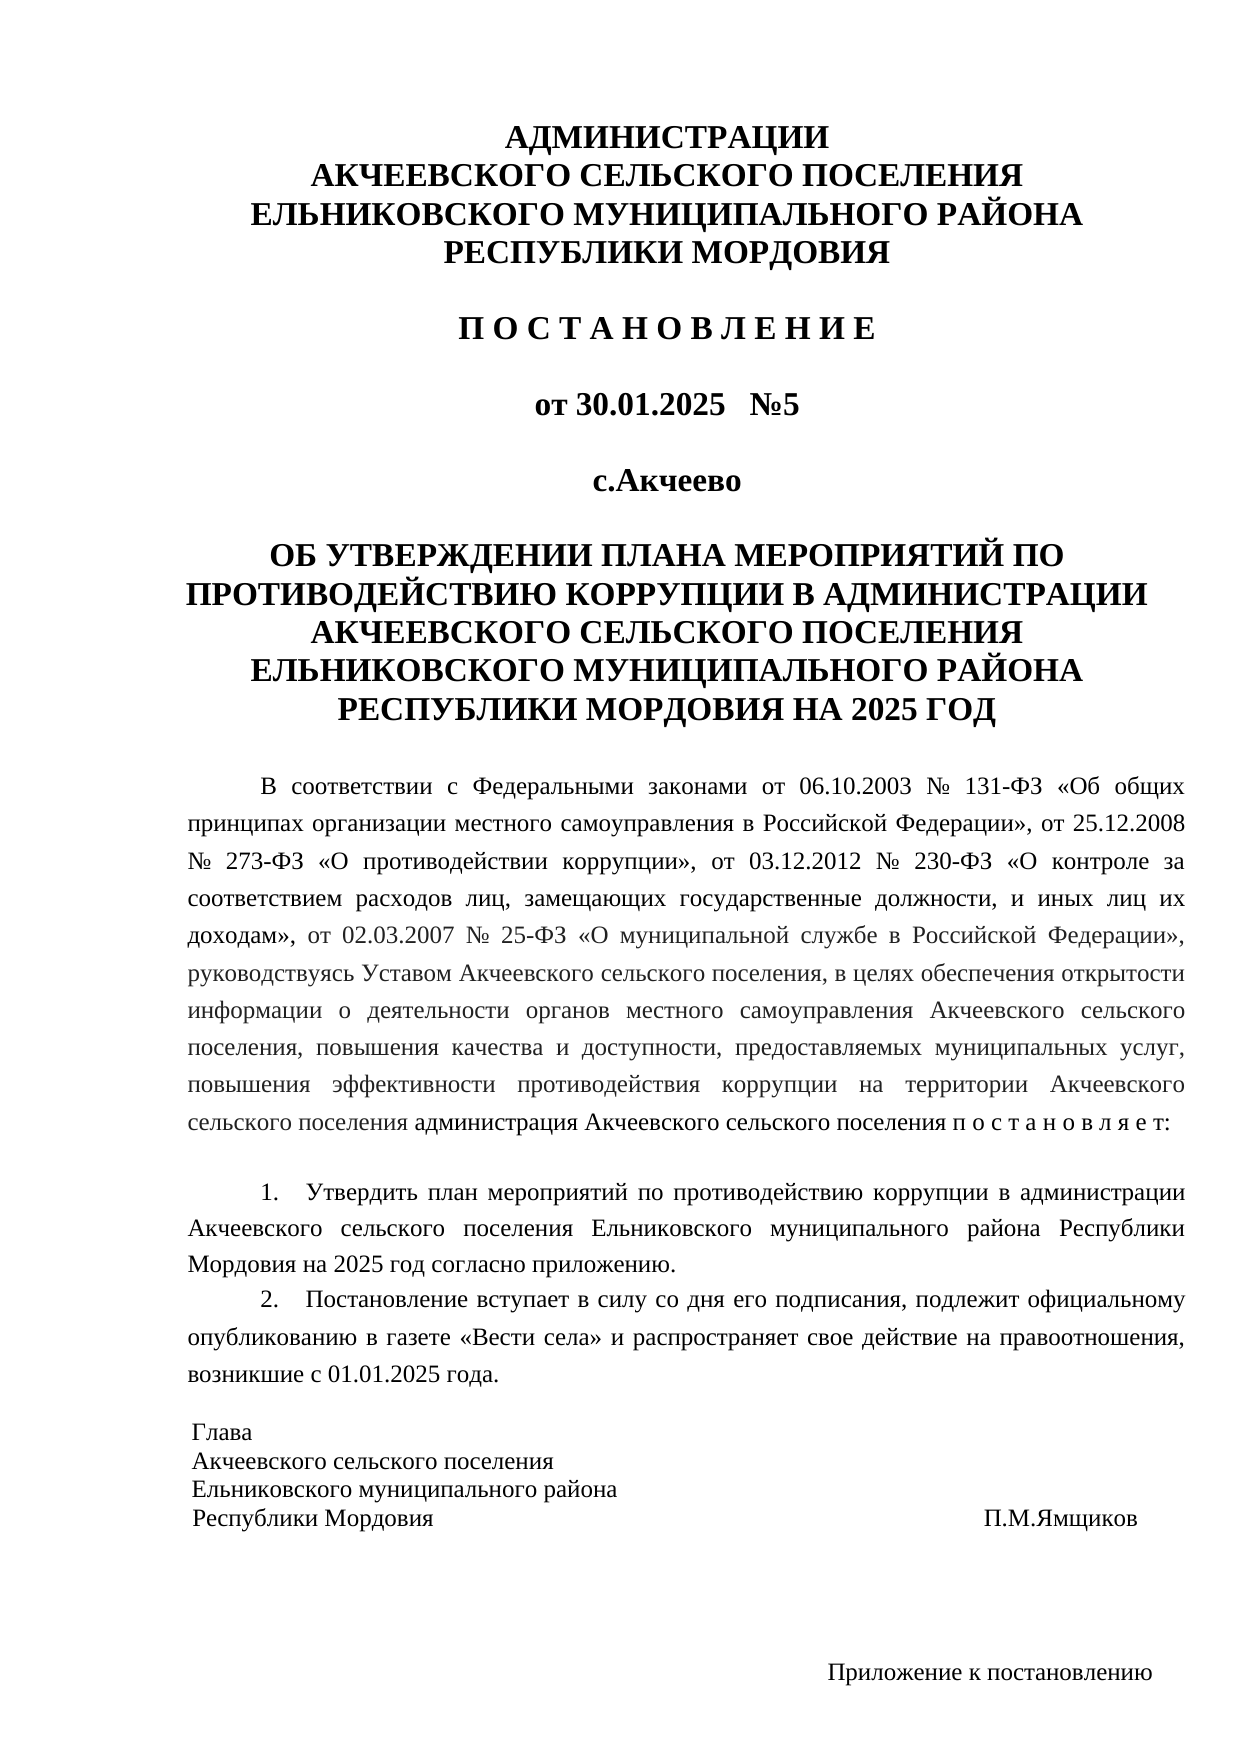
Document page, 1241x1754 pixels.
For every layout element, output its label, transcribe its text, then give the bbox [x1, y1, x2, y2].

list Постановление вступает в силу со дня его подписания, подлежит официальному опубликованию в газете «Вести села» и распространяет свое действие на правоотношения, возникшие с 01.01.2025 года. [187, 1284, 1186, 1388]
text от 30.01.2025 №5 [148, 384, 1186, 422]
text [723, 1657, 1153, 1686]
text Ельниковского муниципального района [148, 1474, 1186, 1503]
text Глава [148, 1417, 1186, 1446]
text В соответствии с Федеральными законами от 06.10.2003 № 131-ФЗ «Об общих принципах организации местного самоуправления в Российской Федерации», от 25.12.2008 № 273-ФЗ «О противодействии коррупции», от 03.12.2012 № 230-ФЗ «О контроле за соответствием расходов лиц, замещающих государственные должности, и иных лиц их доходам», от 02.03.2007 № 25-ФЗ «О муниципальной службе в Российской Федерации», руководствуясь Уставом Акчеевского сельского поселения, в целях обеспечения открытости информации о деятельности органов местного самоуправления Акчеевского сельского поселения, повышения качества и доступности, предоставляемых муниципальных услуг, повышения эффективности противодействия коррупции на территории Акчеевского сельского поселения администрация Акчеевского сельского поселения п о с т а н о в л я е т: [187, 771, 1186, 1136]
list Утвердить план мероприятий по противодействию коррупции в администрации Акчеевского сельского поселения Ельниковского муниципального района Республики Мордовия на 2025 год согласно приложению. [187, 1177, 1186, 1277]
text Акчеевского сельского поселения [148, 1446, 1186, 1474]
text АКЧЕЕВСКОГО СЕЛЬСКОГО ПОСЕЛЕНИЯ ЕЛЬНИКОВСКОГО МУНИЦИПАЛЬНОГО РАЙОНА РЕСПУБЛИКИ МОРДОВИЯ [148, 156, 1186, 271]
text ОБ УТВЕРЖДЕНИИ ПЛАНА МЕРОПРИЯТИЙ ПО ПРОТИВОДЕЙСТВИЮ КОРРУПЦИИ В АДМИНИСТРАЦИИ АКЧЕЕВСКОГО СЕЛЬСКОГО ПОСЕЛЕНИЯ [148, 536, 1186, 651]
text Республики Мордовия П.М.Ямщиков [192, 1503, 1153, 1532]
text П О С Т А Н О В Л Е Н И Е [148, 308, 1186, 347]
text АДМИНИСТРАЦИИ [148, 117, 1186, 156]
text ЕЛЬНИКОВСКОГО МУНИЦИПАЛЬНОГО РАЙОНА РЕСПУБЛИКИ МОРДОВИЯ НА 2025 ГОД [148, 651, 1186, 727]
text с.Акчеево [148, 460, 1186, 498]
